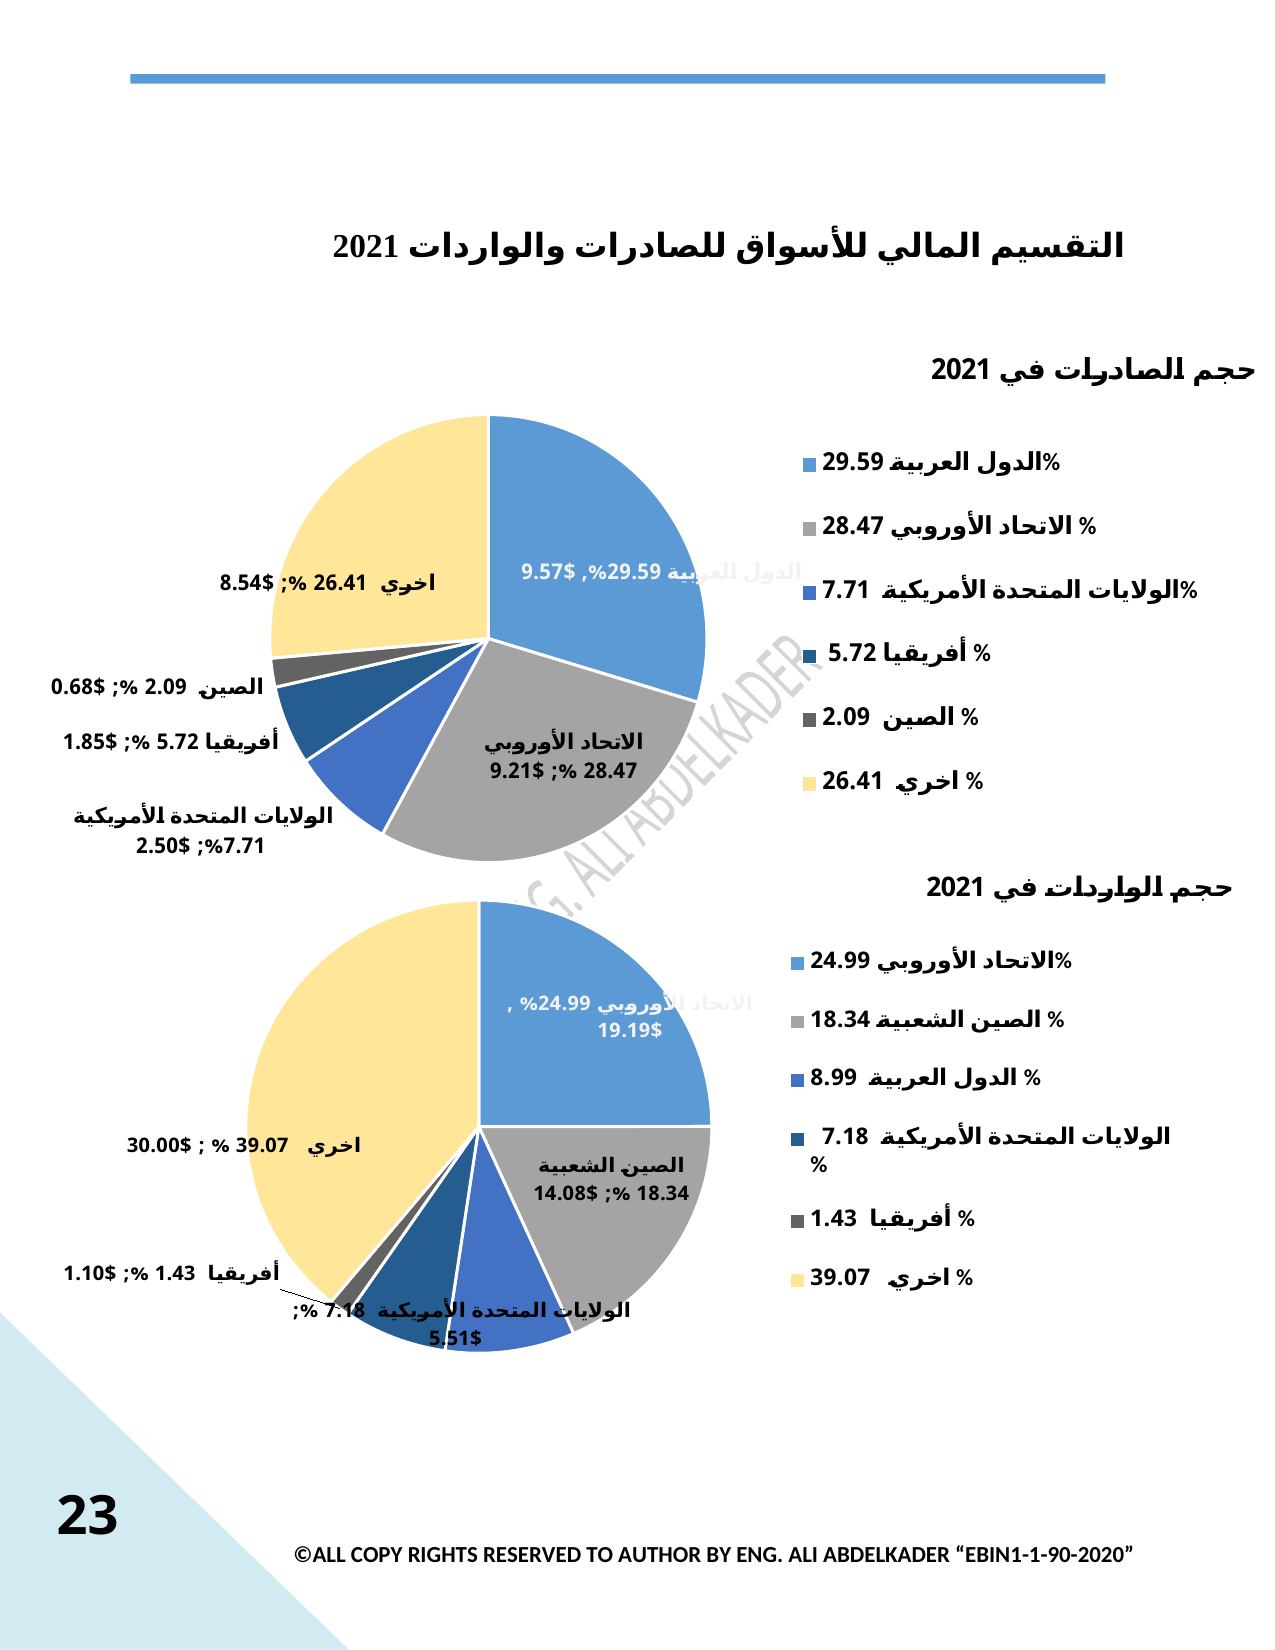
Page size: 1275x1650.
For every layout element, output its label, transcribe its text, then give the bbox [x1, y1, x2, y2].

subtitle التقسيم المالي للأسواق للصادرات والواردات 2021 [150, 227, 1125, 265]
